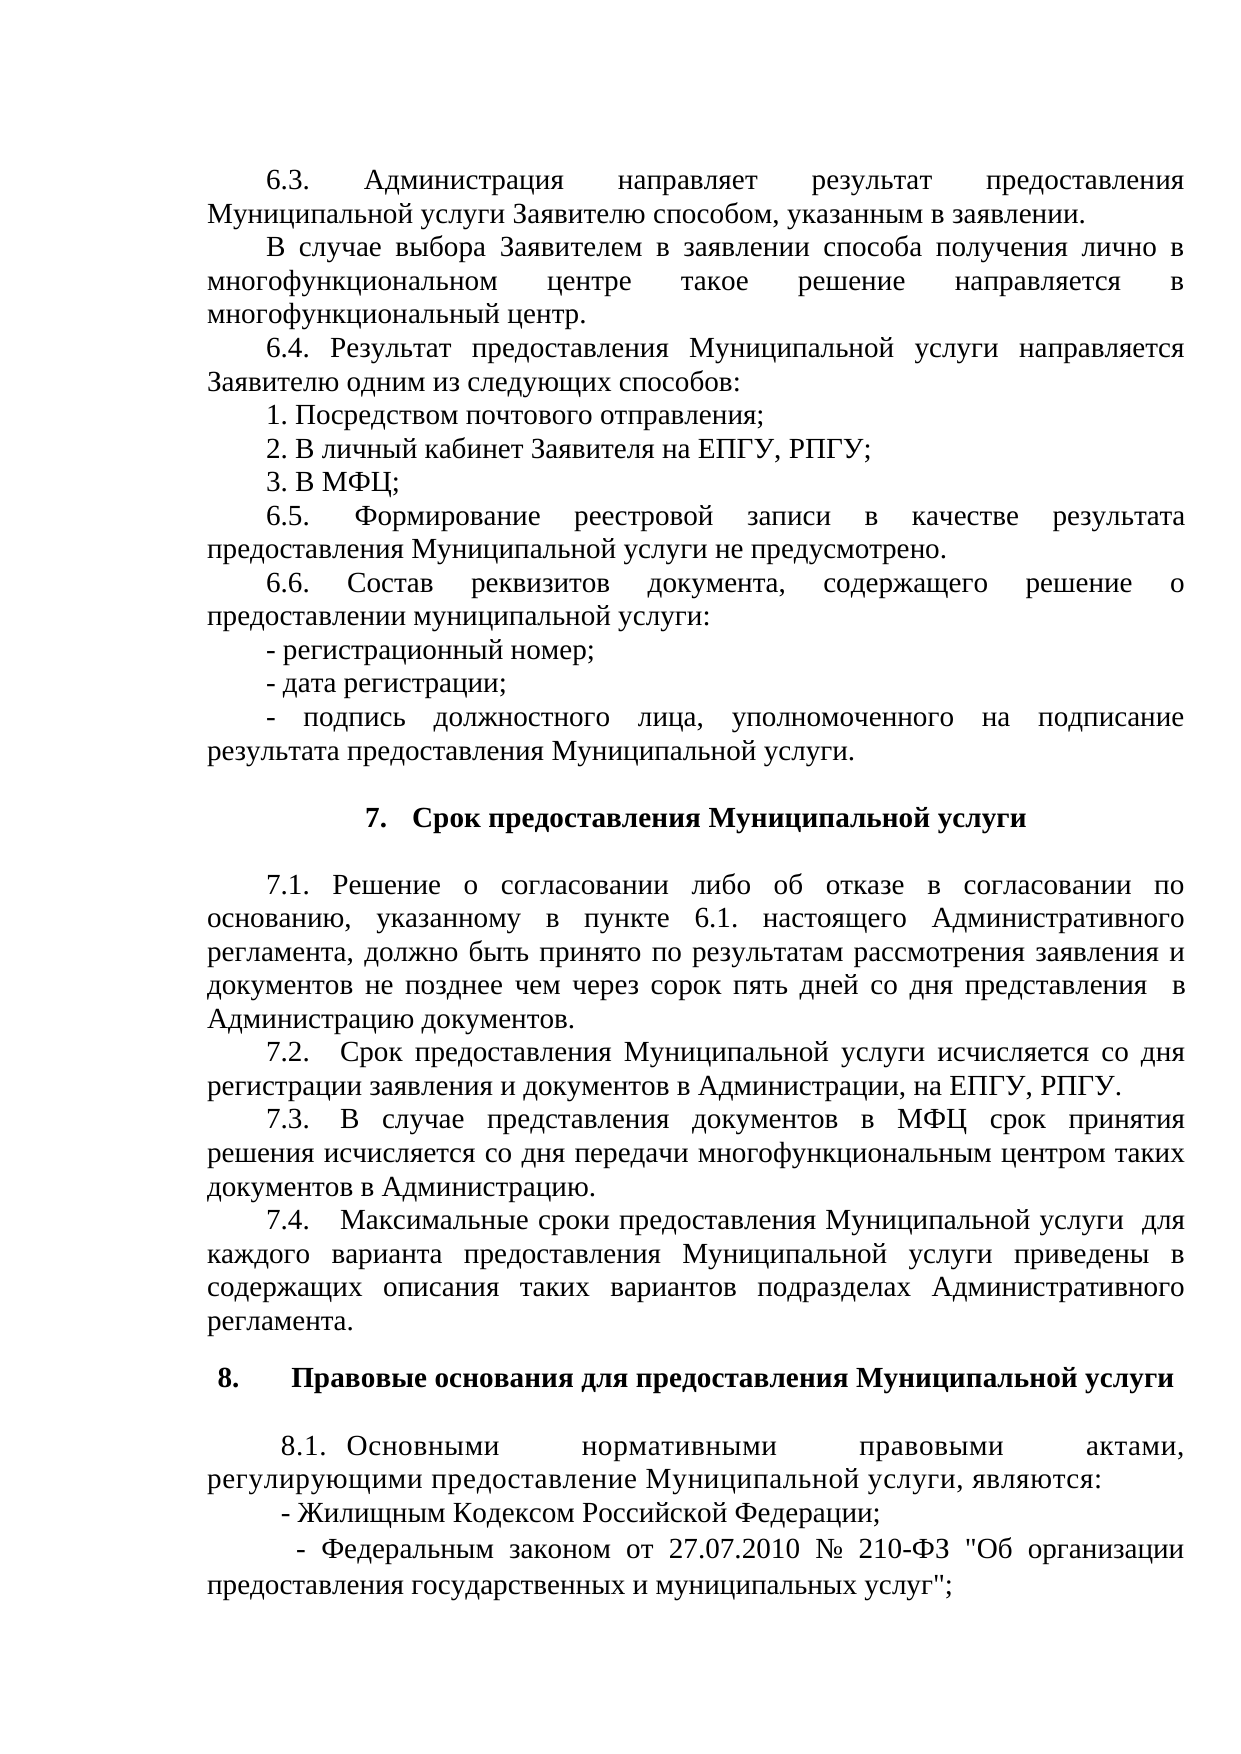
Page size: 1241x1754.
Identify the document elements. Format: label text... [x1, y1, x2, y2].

text 6.6. Состав реквизитов документа, содержащего решение о предоставлении муниципальной услуги: [207, 565, 1186, 632]
text В случае выбора Заявителем в заявлении способа получения лично в многофункциональном центре такое решение направляется в многофункциональный центр. [207, 229, 1186, 330]
text 6.4. Результат предоставления Муниципальной услуги направляется Заявителю одним из следующих способов: [207, 330, 1186, 397]
text 2. В личный кабинет Заявителя на ЕПГУ, РПГУ; [207, 431, 1186, 464]
text - дата регистрации; [207, 666, 1186, 699]
text 6.5. Формирование реестровой записи в качестве результата предоставления Муниципальной услуги не предусмотрено. [207, 498, 1186, 565]
text 7.1. Решение о согласовании либо об отказе в согласовании по основанию, указанному в пункте 6.1. настоящего Административного регламента, должно быть принято по результатам рассмотрения заявления и документов не позднее чем через сорок пять дней со дня представления в Администрацию документов. [207, 867, 1186, 1034]
list Правовые основания для предоставления Муниципальной услуги [207, 1361, 1186, 1394]
list В случае представления документов в МФЦ срок принятия решения исчисляется со дня передачи многофункциональным центром таких документов в Администрацию. [207, 1102, 1186, 1202]
text - Федеральным законом от 27.07.2010 № 210-ФЗ "Об организации предоставления государственных и муниципальных услуг"; [207, 1531, 1186, 1601]
text - регистрационный номер; [207, 632, 1186, 666]
text - Жилищным Кодексом Российской Федерации; [207, 1495, 1186, 1528]
text - подпись должностного лица, уполномоченного на подписание результата предоставления Муниципальной услуги. [207, 699, 1186, 766]
list Срок предоставления Муниципальной услуги [207, 800, 1186, 833]
text 3. В МФЦ; [207, 464, 1186, 498]
text 1. Посредством почтового отправления; [207, 397, 1186, 431]
list Срок предоставления Муниципальной услуги исчисляется со дня регистрации заявления и документов в Администрации, на ЕПГУ, РПГУ. [207, 1034, 1186, 1102]
list Основными нормативными правовыми актами, регулирующими предоставление Муниципальной услуги, являются: [207, 1428, 1186, 1495]
list Максимальные сроки предоставления Муниципальной услуги для каждого варианта предоставления Муниципальной услуги приведены в содержащих описания таких вариантов подразделах Административного регламента. [207, 1202, 1186, 1336]
text 6.3. Администрация направляет результат предоставления Муниципальной услуги Заявителю способом, указанным в заявлении. [207, 162, 1186, 229]
